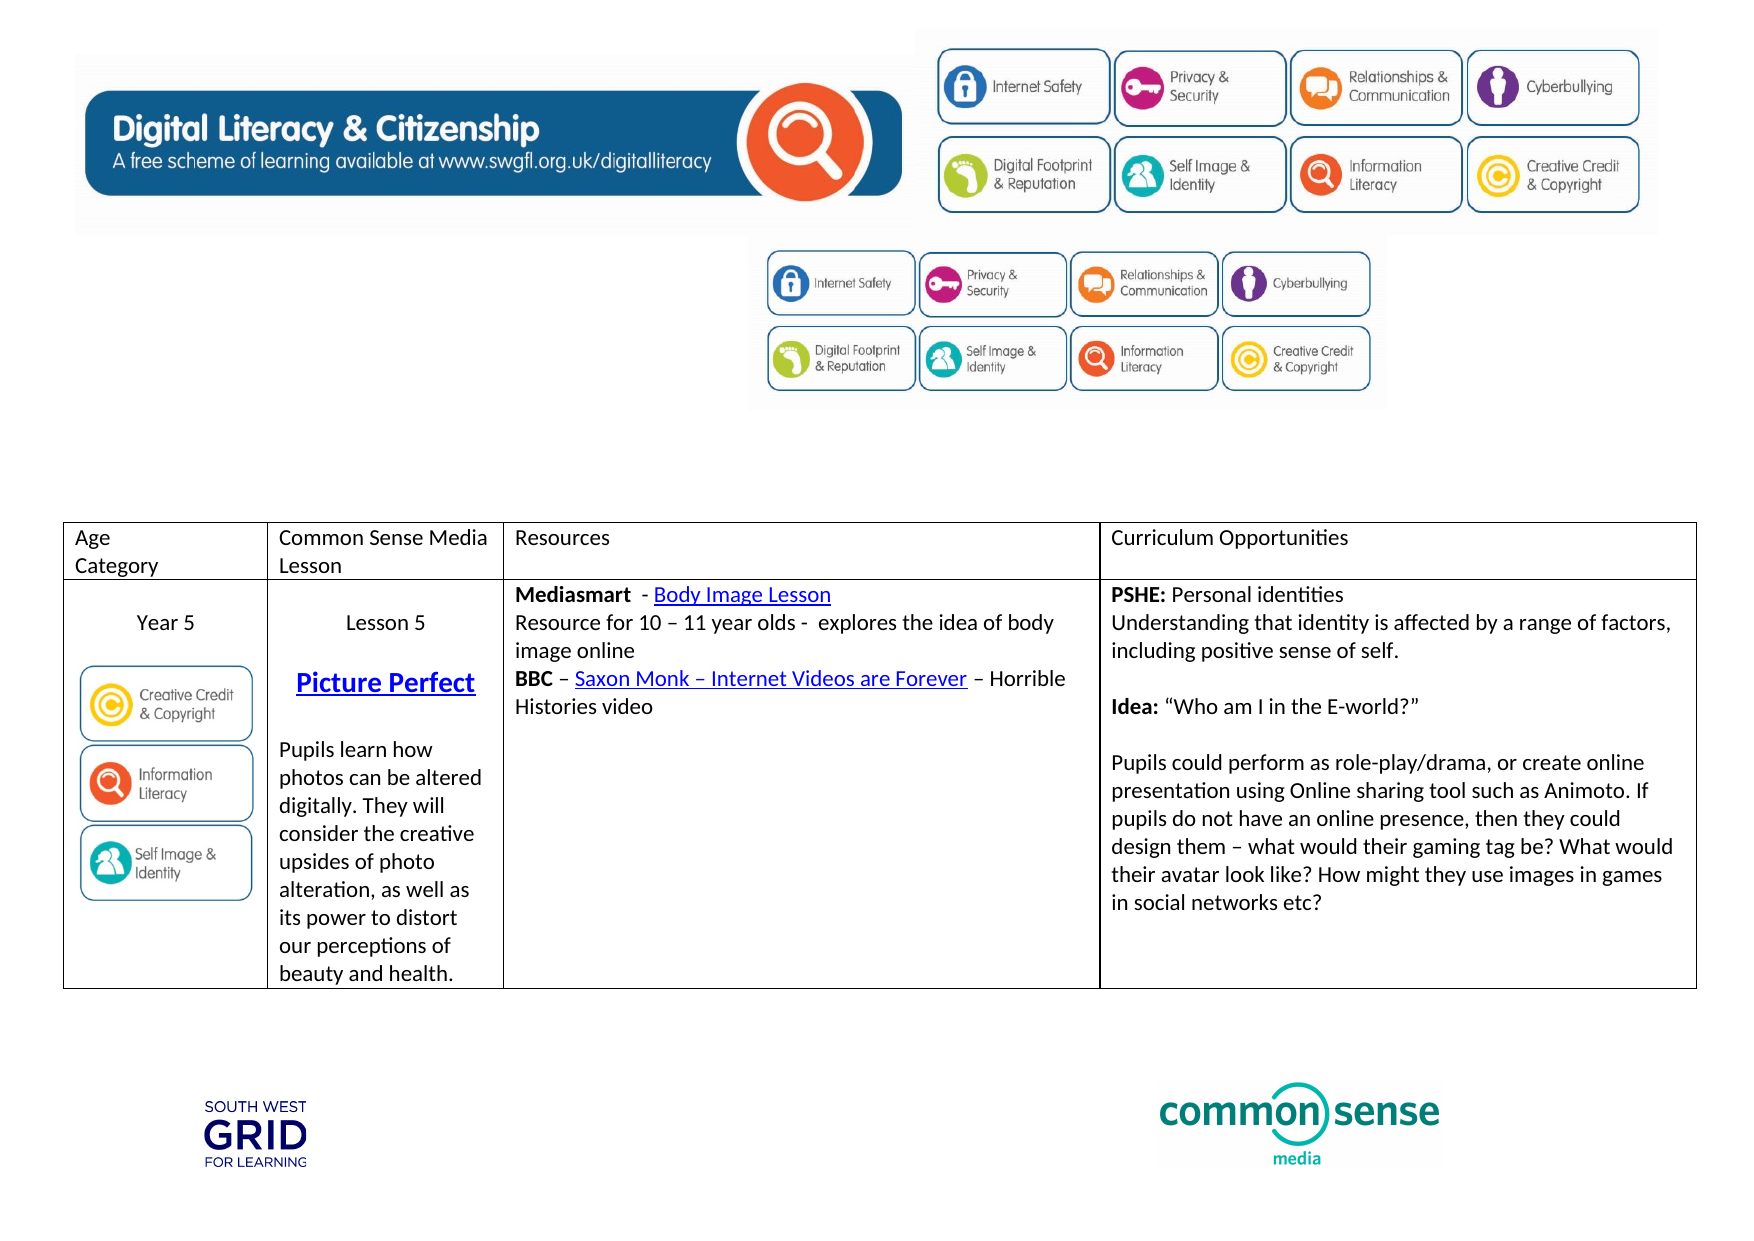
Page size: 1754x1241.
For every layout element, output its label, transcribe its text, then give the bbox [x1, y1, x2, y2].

picture [77, 663, 255, 903]
table_header Curriculum Opportunities [1101, 523, 1696, 579]
picture [1154, 1080, 1445, 1167]
table_cell Lesson 5 Picture Perfect Pupils learn how photos can be altered digitally. They will consider the creative upsides of photo alteration, as well as its power to distort our perceptions of beauty and health. [268, 580, 503, 987]
picture [204, 1101, 307, 1167]
table_cell Year 5 [64, 580, 267, 987]
table_cell Mediasmart - Body Image Lesson Resource for 10 – 11 year olds - explores the idea of body image online BBC – Saxon Monk – Internet Videos are Forever – Horrible Histories video [504, 580, 1099, 987]
table_cell PSHE: Personal identities Understanding that identity is affected by a range of factors, including positive sense of self. Idea: “Who am I in the E-world?” Pupils could perform as role-play/drama, or create online presentation using Online sharing tool such as Animoto. If pupils do not have an online presence, then they could design them – what would their gaming tag be? What would their avatar look like? How might they use images in games in social networks etc? [1101, 580, 1696, 987]
table_header Common Sense Media Lesson [268, 523, 503, 579]
table_header Age Category [64, 523, 267, 579]
picture [75, 29, 1659, 410]
table_header Resources [504, 523, 1099, 579]
